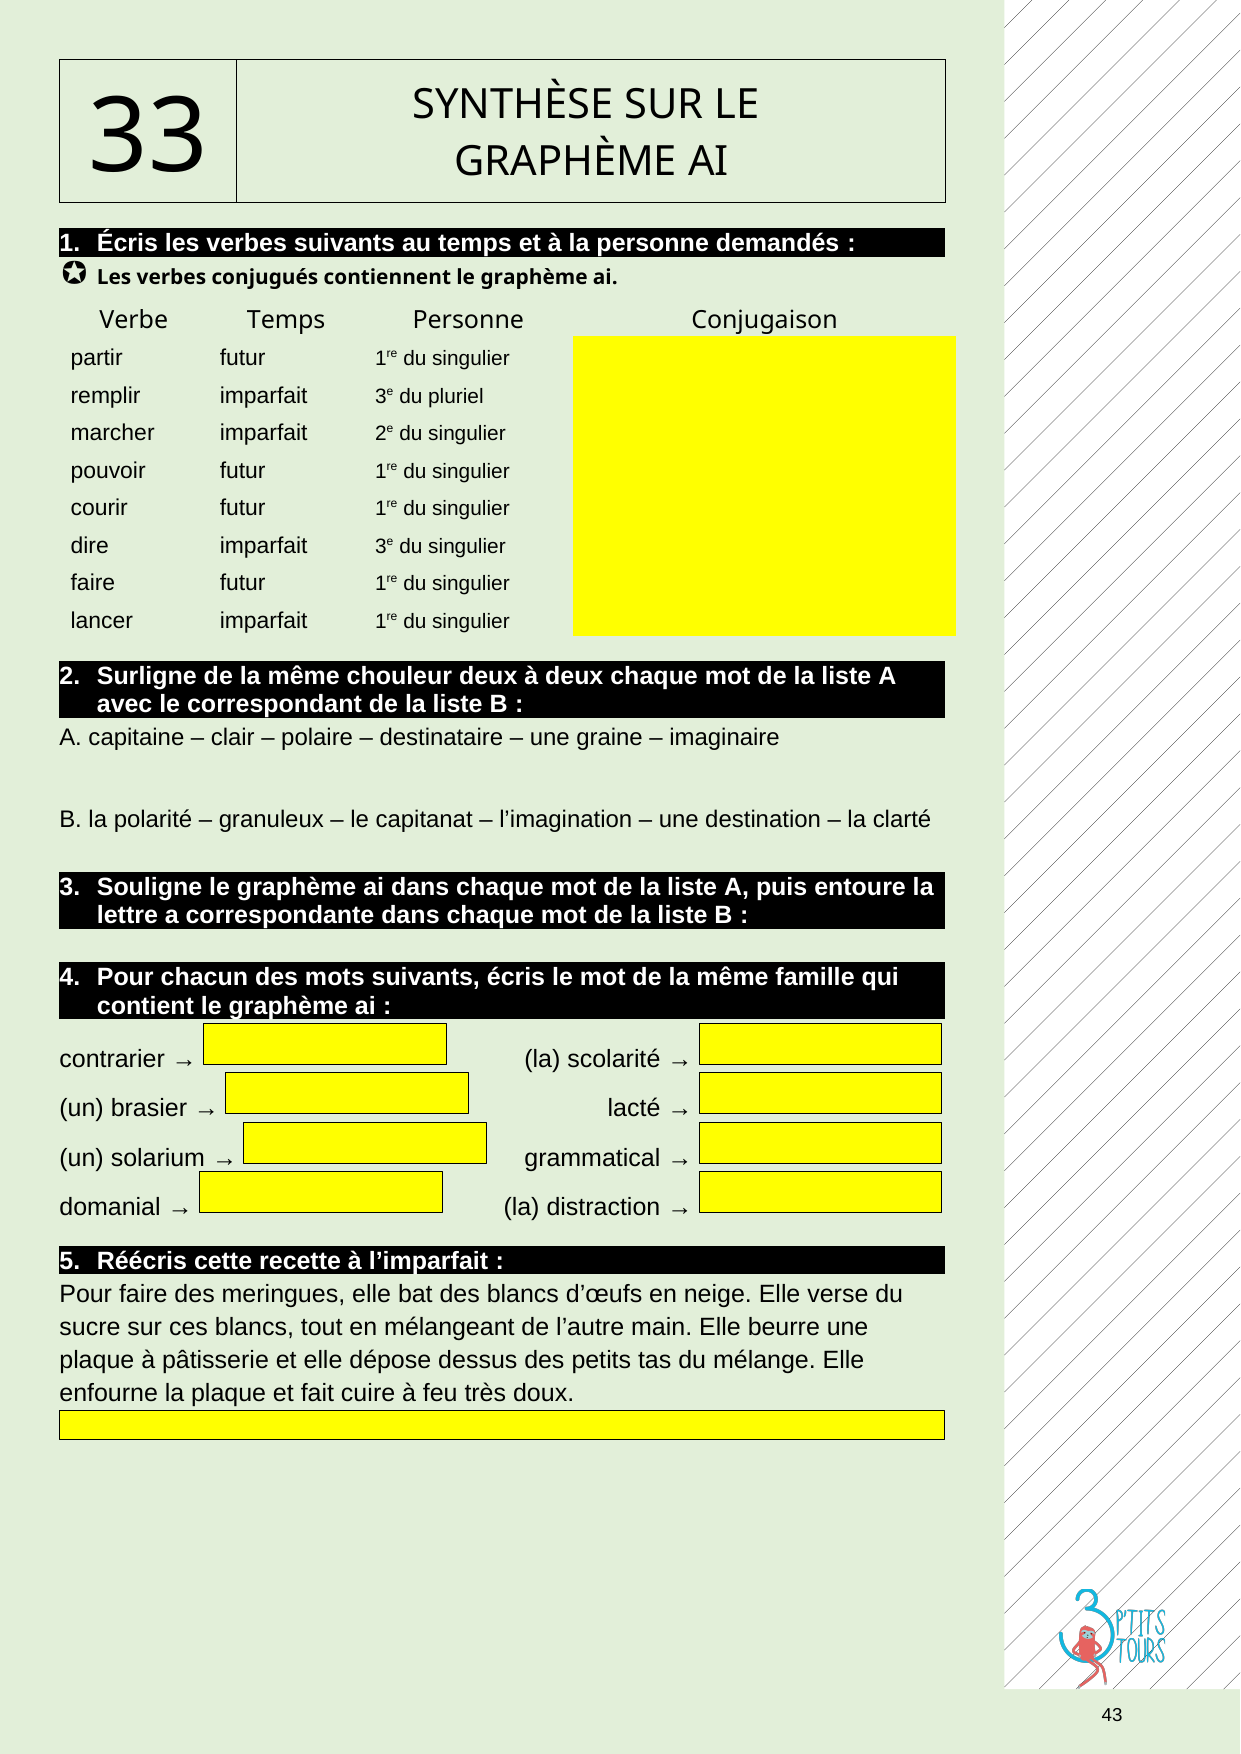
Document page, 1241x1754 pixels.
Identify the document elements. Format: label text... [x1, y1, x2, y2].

text domanial → (la) distraction → [59, 1171, 945, 1221]
table_cell 1re du singulier 3e du pluriel 2e du singulier 1re du singulier 1re du singulier 3e du singulier 1re du singulier 1re du singulier [364, 336, 572, 636]
table_header Verbe [59, 302, 208, 336]
table_cell [573, 336, 956, 636]
subtitle Écris les verbes suivants au temps et à la personne demandés : [59, 228, 945, 257]
table_cell partir remplir marcher pouvoir courir dire faire lancer [59, 336, 208, 636]
picture [1059, 1589, 1166, 1689]
table_header Temps [208, 302, 364, 336]
subtitle Surligne de la même chouleur deux à deux chaque mot de la liste A avec le correspondant de la liste B : [59, 661, 945, 718]
subtitle Les verbes conjugués contiennent le graphème ai. [59, 261, 945, 291]
text B. la polarité – granuleux – le capitanat – l’imagination – une destination – la clarté [59, 805, 945, 833]
text (un) brasier → lacté → [59, 1073, 945, 1122]
table_header 33 [60, 60, 236, 202]
table_header SYNTHÈSE SUR LE GRAPHÈME AI [237, 60, 945, 202]
text contrarier → (la) scolarité → [59, 1024, 945, 1073]
text Pour faire des meringues, elle bat des blancs d’œufs en neige. Elle verse du sucre sur ces blancs, tout en mélangeant de l’autre main. Elle beurre une plaque à pâtisserie et elle dépose dessus des petits tas du mélange. Elle enfourne la plaque et fait cuire à feu très doux. [59, 1279, 945, 1406]
table_header Conjugaison [573, 302, 956, 336]
subtitle Pour chacun des mots suivants, écris le mot de la même famille qui contient le graphème ai : [59, 962, 945, 1019]
table_header Personne [364, 302, 572, 336]
text A. capitaine – clair – polaire – destinataire – une graine – imaginaire [59, 722, 945, 750]
subtitle Réécris cette recette à l’imparfait : [59, 1246, 945, 1274]
subtitle Souligne le graphème ai dans chaque mot de la liste A, puis entoure la lettre a correspondante dans chaque mot de la liste B : [59, 872, 945, 929]
text (un) solarium → grammatical → [59, 1122, 945, 1171]
table_cell futur imparfait imparfait futur futur imparfait futur imparfait [208, 336, 364, 636]
